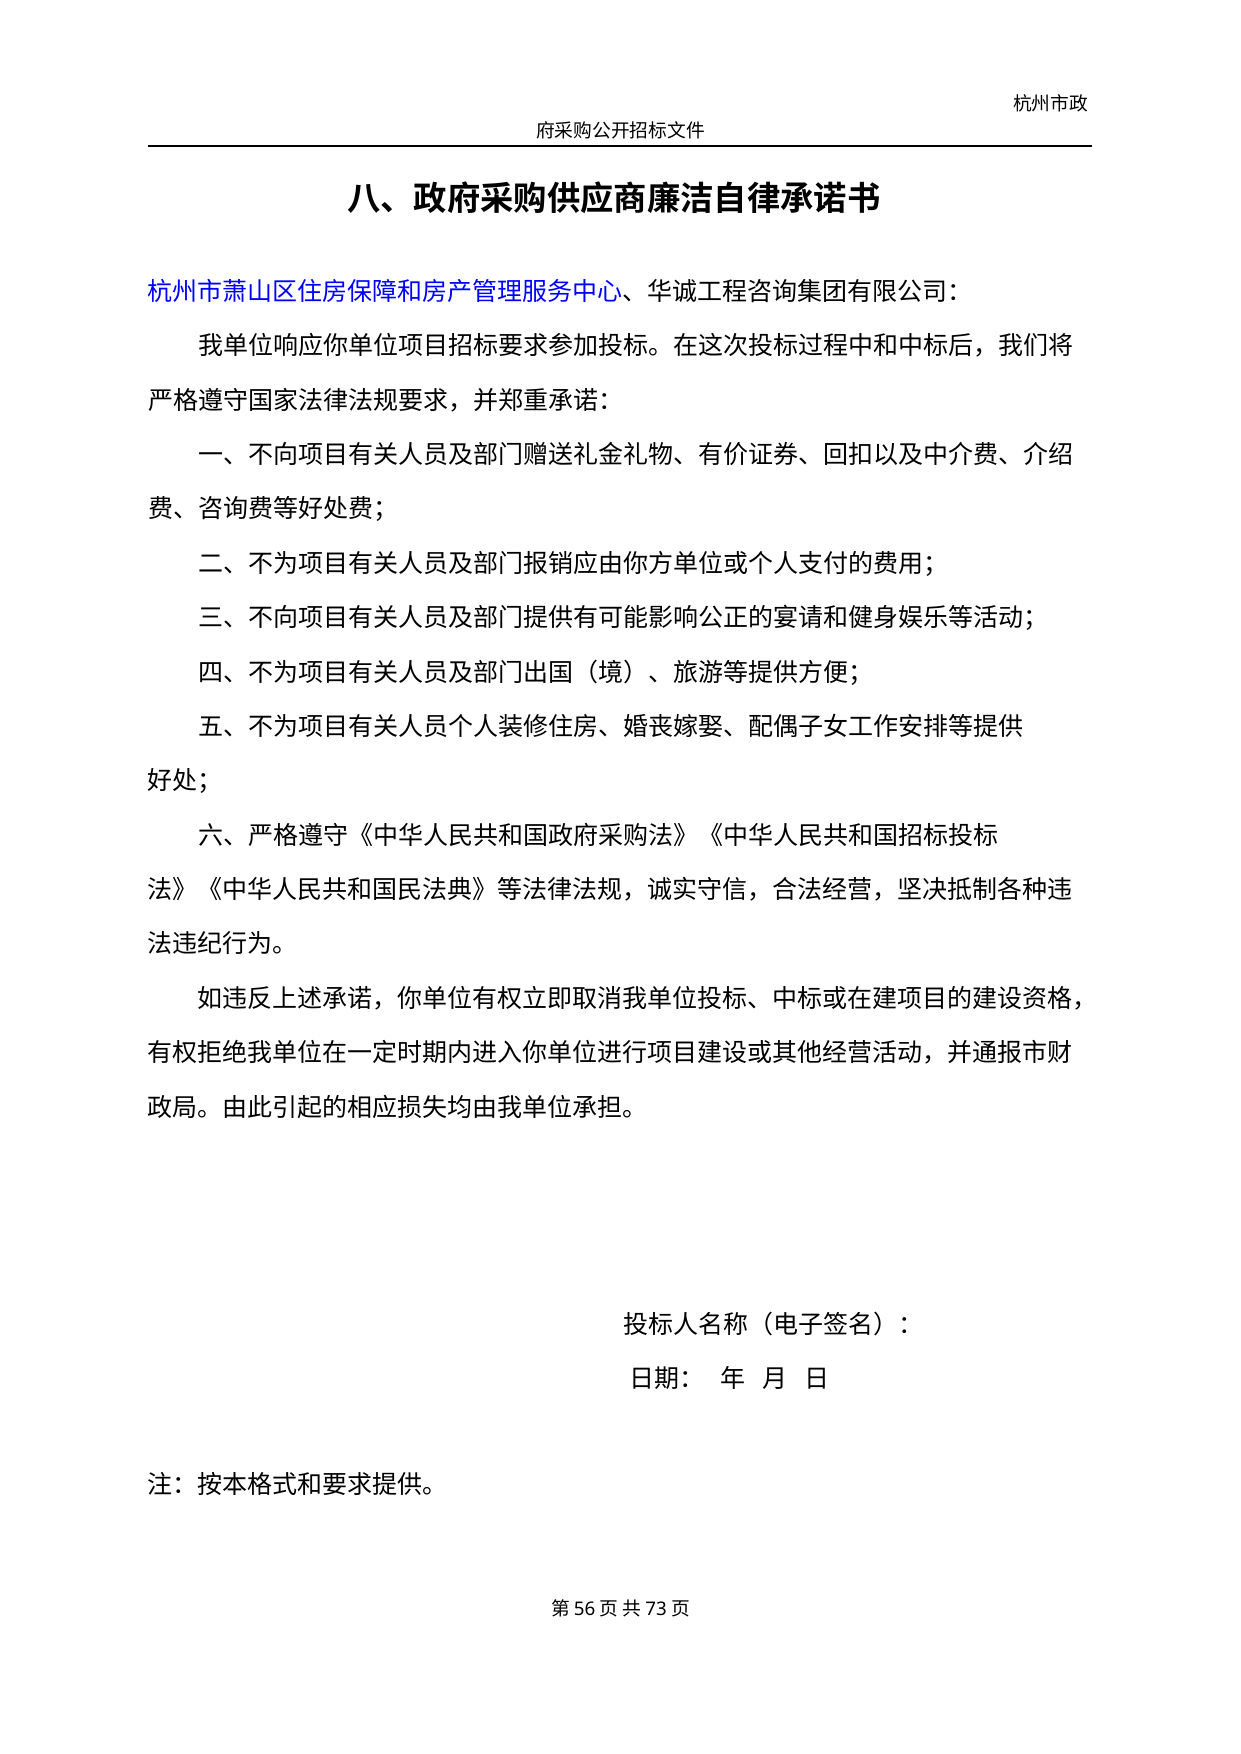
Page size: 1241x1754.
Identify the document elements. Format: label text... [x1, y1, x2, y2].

text 五、不为项目有关人员个人装修住房、婚丧嫁娶、配偶子女工作安排等提供 [198, 706, 1092, 743]
text 我单位响应你单位项目招标要求参加投标。在这次投标过程中和中标后，我们将严格遵守国家法律法规要求，并郑重承诺： [148, 326, 1092, 416]
text 好处； [148, 761, 1092, 797]
text 一、不向项目有关人员及部门赠送礼金礼物、有价证券、回扣以及中介费、介绍费、咨询费等好处费； [148, 434, 1092, 525]
text 二、不为项目有关人员及部门报销应由你方单位或个人支付的费用； [148, 543, 1092, 579]
text 六、严格遵守《中华人民共和国政府采购法》《中华人民共和国招标投标 [198, 815, 1092, 851]
text 四、不为项目有关人员及部门出国（境）、旅游等提供方便； [148, 652, 1092, 688]
text 杭州市萧山区住房保障和房产管理服务中心、华诚工程咨询集团有限公司： [148, 271, 1092, 308]
text 日期： 年 月 日 [629, 1359, 1092, 1395]
text 注：按本格式和要求提供。 [148, 1464, 1049, 1501]
text 法》《中华人民共和国民法典》等法律法规，诚实守信，合法经营，坚决抵制各种违法违纪行为。 [148, 869, 1092, 960]
text 三、不向项目有关人员及部门提供有可能影响公正的宴请和健身娱乐等活动； [148, 598, 1092, 634]
text 投标人名称（电子签名）： [148, 1304, 976, 1341]
text 如违反上述承诺，你单位有权立即取消我单位投标、中标或在建项目的建设资格，有权拒绝我单位在一定时期内进入你单位进行项目建设或其他经营活动，并通报市财政局。由此引起的相应损失均由我单位承担。 [148, 978, 1092, 1123]
text 八、政府采购供应商廉洁自律承诺书 [148, 172, 1092, 220]
